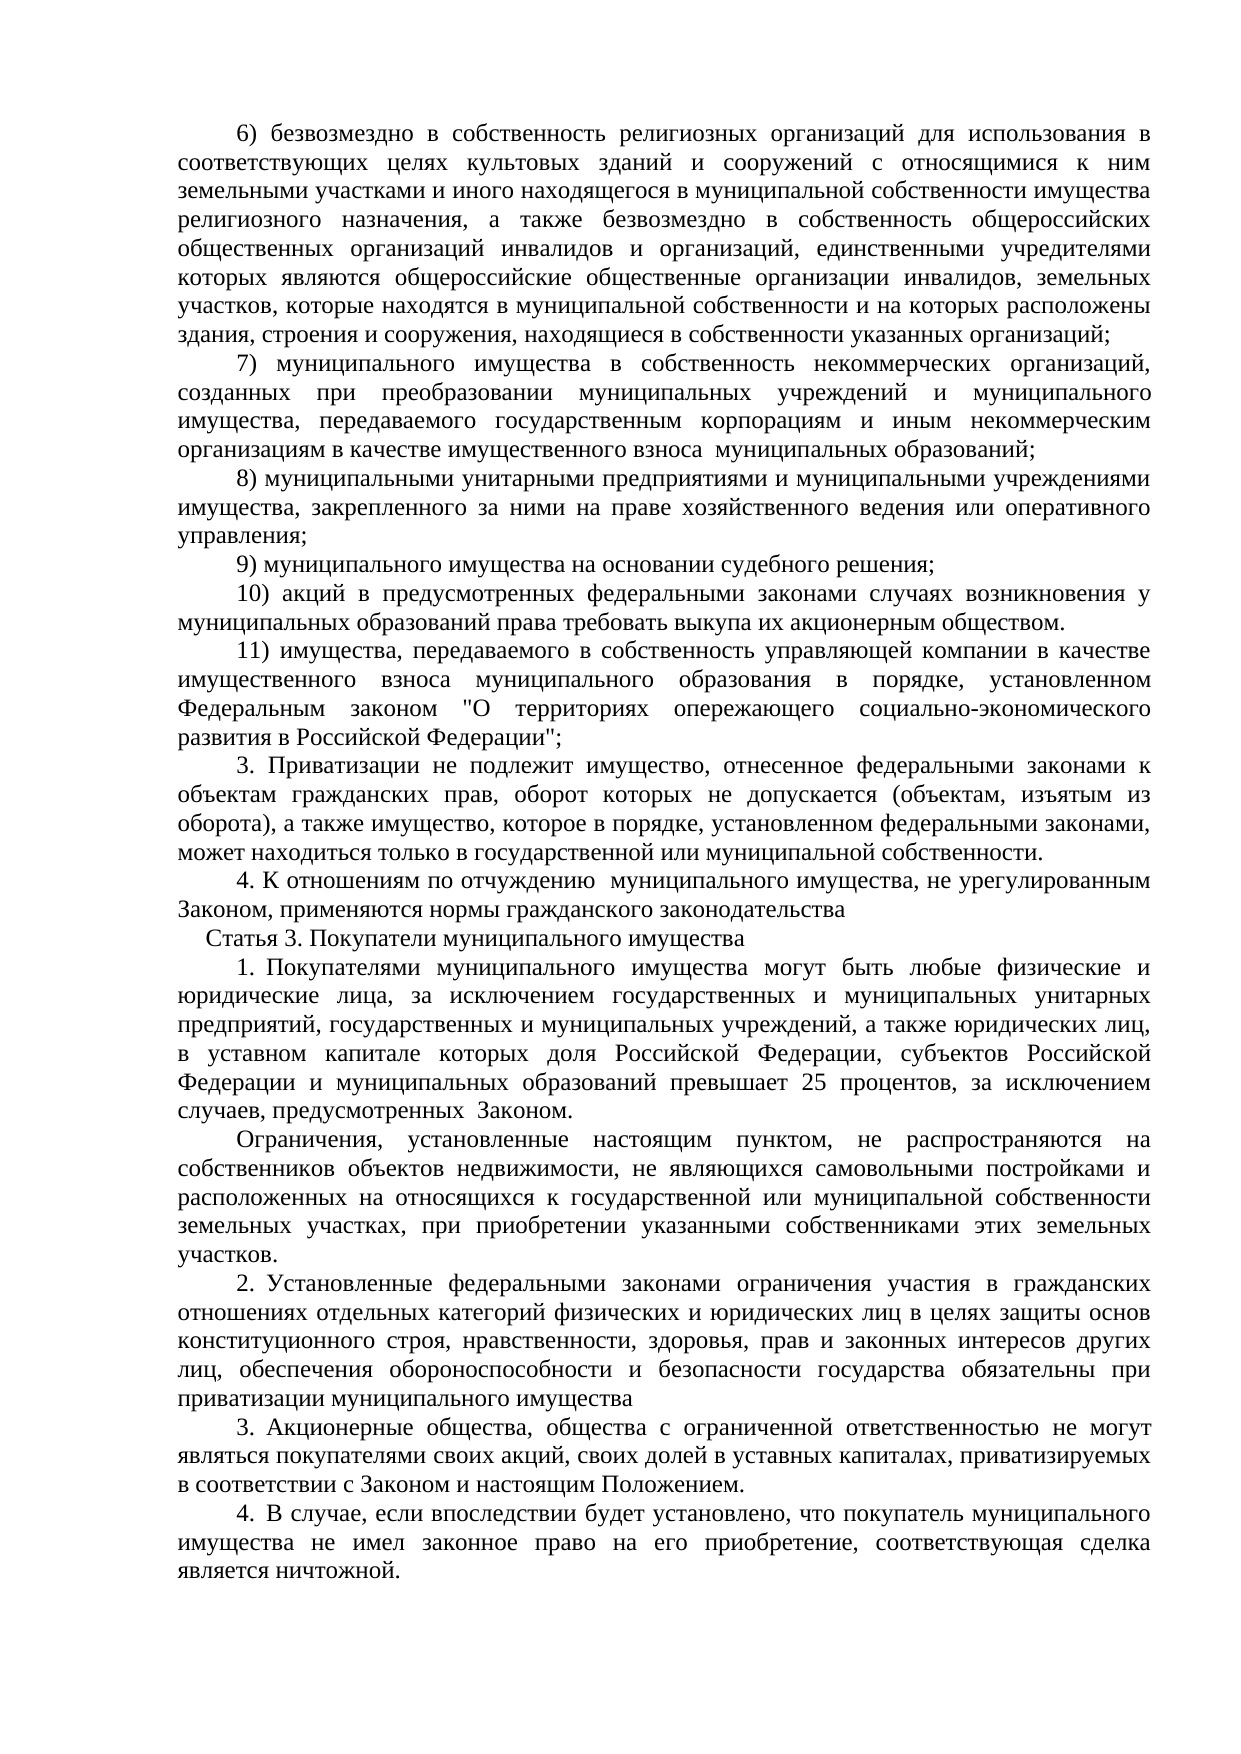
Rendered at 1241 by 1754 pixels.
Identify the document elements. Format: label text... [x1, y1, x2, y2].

text 8) муниципальными унитарными предприятиями и муниципальными учреждениями имущества, закрепленного за ними на праве хозяйственного ведения или оперативного управления; [177, 463, 1152, 549]
text Ограничения, установленные настоящим пунктом, не распространяются на собственников объектов недвижимости, не являющихся самовольными постройками и расположенных на относящихся к государственной или муниципальной собственности земельных участках, при приобретении указанными собственниками этих земельных участков. [177, 1124, 1152, 1268]
text 6) безвозмездно в собственность религиозных организаций для использования в соответствующих целях культовых зданий и сооружений с относящимися к ним земельными участками и иного находящегося в муниципальной собственности имущества религиозного назначения, а также безвозмездно в собственность общероссийских общественных организаций инвалидов и организаций, единственными учредителями которых являются общероссийские общественные организации инвалидов, земельных участков, которые находятся в муниципальной собственности и на которых расположены здания, строения и сооружения, находящиеся в собственности указанных организаций; [177, 118, 1152, 348]
list Покупателями муниципального имущества могут быть любые физические и юридические лица, за исключением государственных и муниципальных унитарных предприятий, государственных и муниципальных учреждений, а также юридических лиц, в уставном капитале которых доля Российской Федерации, субъектов Российской Федерации и муниципальных образований превышает 25 процентов, за исключением случаев, предусмотренных Законом. [177, 952, 1152, 1124]
text 9) муниципального имущества на основании судебного решения; [177, 549, 1152, 578]
text 3. Приватизации не подлежит имущество, отнесенное федеральными законами к объектам гражданских прав, оборот которых не допускается (объектам, изъятым из оборота), а также имущество, которое в порядке, установленном федеральными законами, может находиться только в государственной или муниципальной собственности. [177, 751, 1152, 866]
list Акционерные общества, общества с ограниченной ответственностью не могут являться покупателями своих акций, своих долей в уставных капиталах, приватизируемых в соответствии с Законом и настоящим Положением. [177, 1412, 1152, 1498]
text 7) муниципального имущества в собственность некоммерческих организаций, созданных при преобразовании муниципальных учреждений и муниципального имущества, передаваемого государственным корпорациям и иным некоммерческим организациям в качестве имущественного взноса муниципальных образований; [177, 348, 1152, 463]
text 4. К отношениям по отчуждению муниципального имущества, не урегулированным Законом, применяются нормы гражданского законодательства [177, 866, 1152, 923]
text 10) акций в предусмотренных федеральными законами случаях возникновения у муниципальных образований права требовать выкупа их акционерным обществом. [177, 578, 1152, 636]
text 11) имущества, передаваемого в собственность управляющей компании в качестве имущественного взноса муниципального образования в порядке, установленном Федеральным законом "О территориях опережающего социально-экономического развития в Российской Федерации"; [177, 636, 1152, 751]
text Статья 3. Покупатели муниципального имущества [177, 923, 1152, 952]
list Установленные федеральными законами ограничения участия в гражданских отношениях отдельных категорий физических и юридических лиц в целях защиты основ конституционного строя, нравственности, здоровья, прав и законных интересов других лиц, обеспечения обороноспособности и безопасности государства обязательны при приватизации муниципального имущества [177, 1268, 1152, 1412]
list В случае, если впоследствии будет установлено, что покупатель муниципального имущества не имел законное право на его приобретение, соответствующая сделка является ничтожной. [177, 1498, 1152, 1584]
